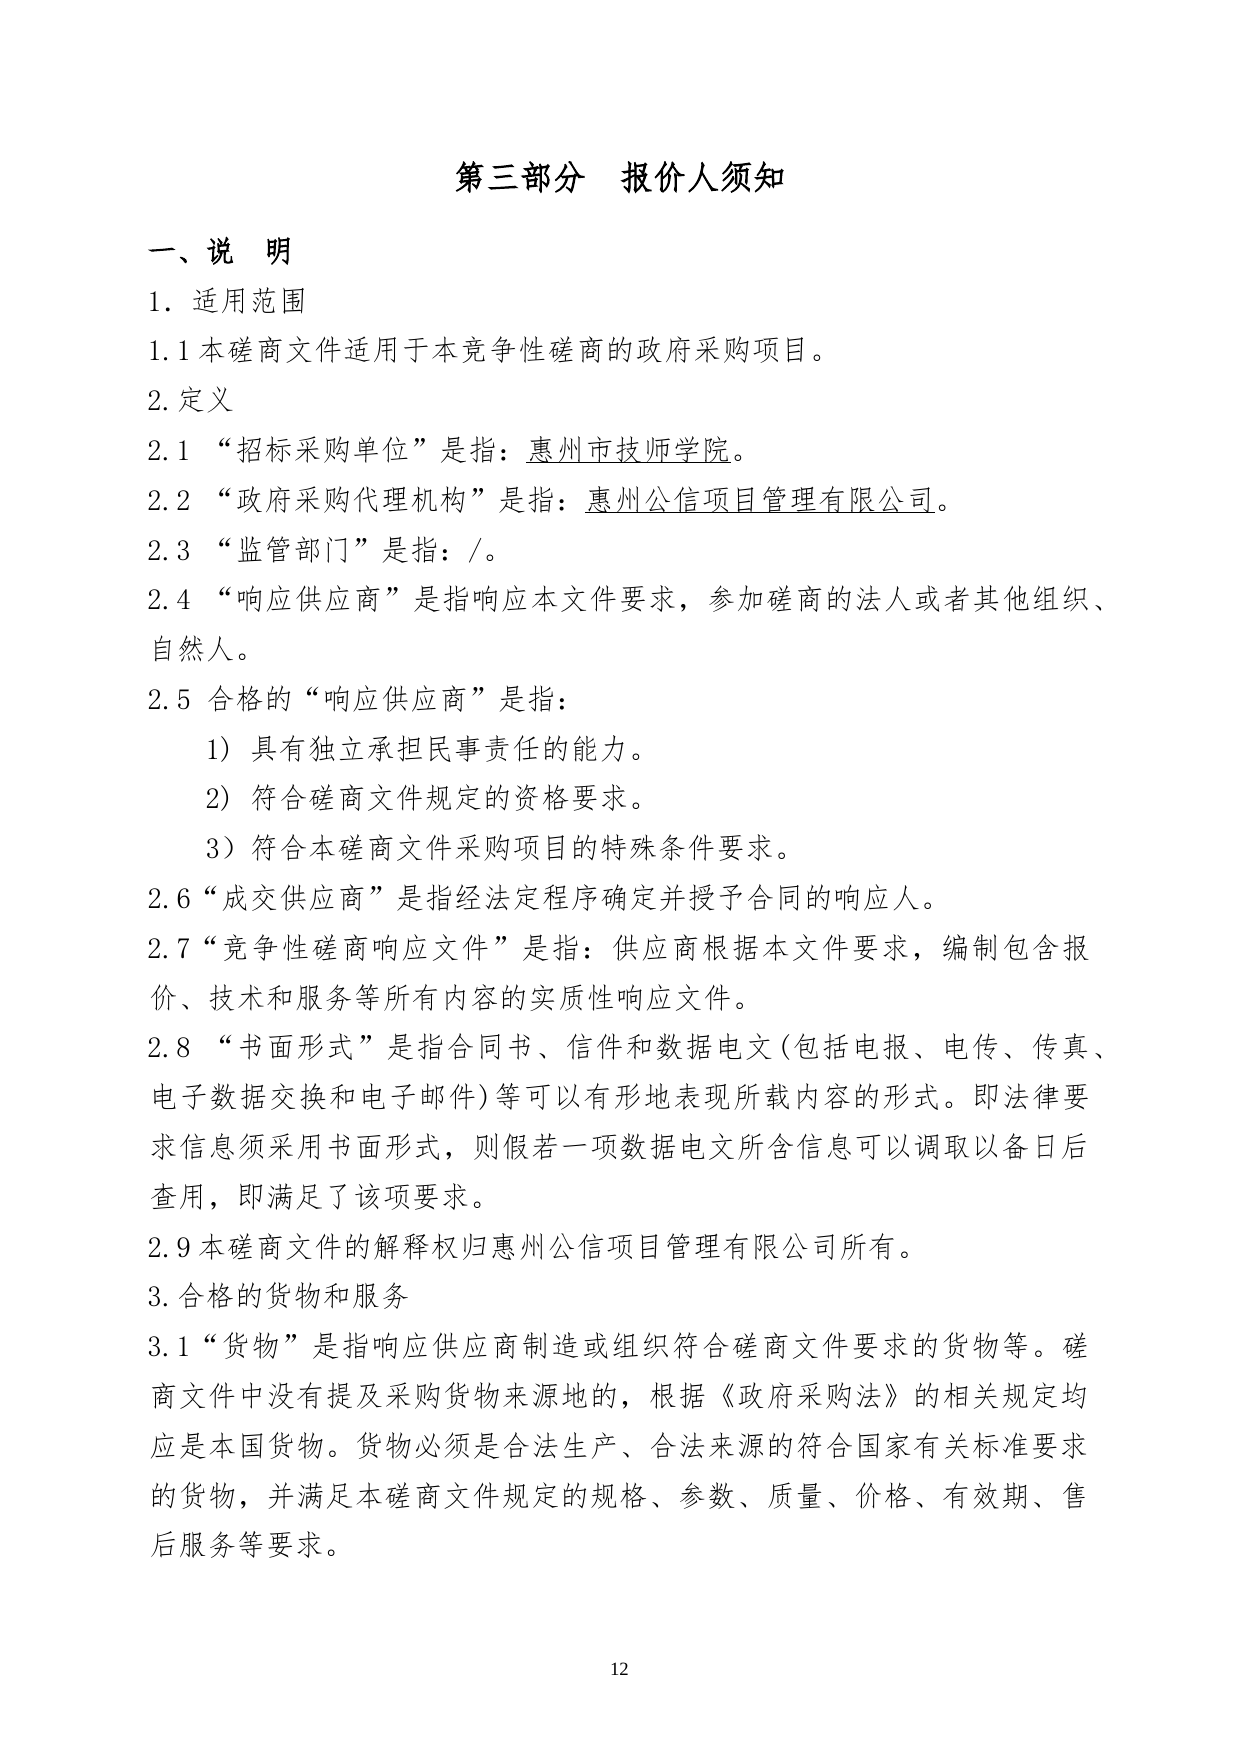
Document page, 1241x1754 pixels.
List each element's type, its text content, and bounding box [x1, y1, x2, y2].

text 2.8 “书面形式”是指合同书、信件和数据电文(包括电报、电传、传真、电子数据交换和电子邮件)等可以有形地表现所载内容的形式。即法律要求信息须采用书面形式，则假若一项数据电文所含信息可以调取以备日后查用，即满足了该项要求。 [147, 1029, 1091, 1211]
text 1．适用范围 [147, 282, 1091, 315]
text 2.5 合格的“响应供应商”是指： [147, 680, 1091, 713]
text 2) 符合磋商文件规定的资格要求。 [147, 780, 1091, 813]
text 2.1 “招标采购单位”是指：惠州市技师学院。 [147, 431, 1091, 464]
text 2.2 “政府采购代理机构”是指：惠州公信项目管理有限公司。 [147, 481, 1091, 514]
text 2.6“成交供应商”是指经法定程序确定并授予合同的响应人。 [147, 879, 1091, 913]
text 2.9本磋商文件的解释权归惠州公信项目管理有限公司所有。 [147, 1228, 1091, 1261]
text 一、说 明 [147, 232, 1091, 265]
text 2.3 “监管部门”是指：/。 [147, 531, 1091, 564]
text 3.1“货物”是指响应供应商制造或组织符合磋商文件要求的货物等。磋商文件中没有提及采购货物来源地的，根据《政府采购法》的相关规定均应是本国货物。货物必须是合法生产、合法来源的符合国家有关标准要求的货物，并满足本磋商文件规定的规格、参数、质量、价格、有效期、售后服务等要求。 [147, 1327, 1091, 1560]
text 2.4 “响应供应商”是指响应本文件要求，参加磋商的法人或者其他组织、自然人。 [147, 581, 1091, 664]
text 1.1本磋商文件适用于本竞争性磋商的政府采购项目。 [147, 332, 1091, 365]
text 3）符合本磋商文件采购项目的特殊条件要求。 [147, 829, 1091, 863]
text 1) 具有独立承担民事责任的能力。 [147, 730, 1091, 763]
text 第三部分 报价人须知 [147, 149, 1091, 199]
text 2.7“竞争性磋商响应文件”是指：供应商根据本文件要求，编制包含报价、技术和服务等所有内容的实质性响应文件。 [147, 929, 1091, 1012]
text 3.合格的货物和服务 [147, 1278, 1091, 1311]
text 2.定义 [147, 381, 1091, 415]
